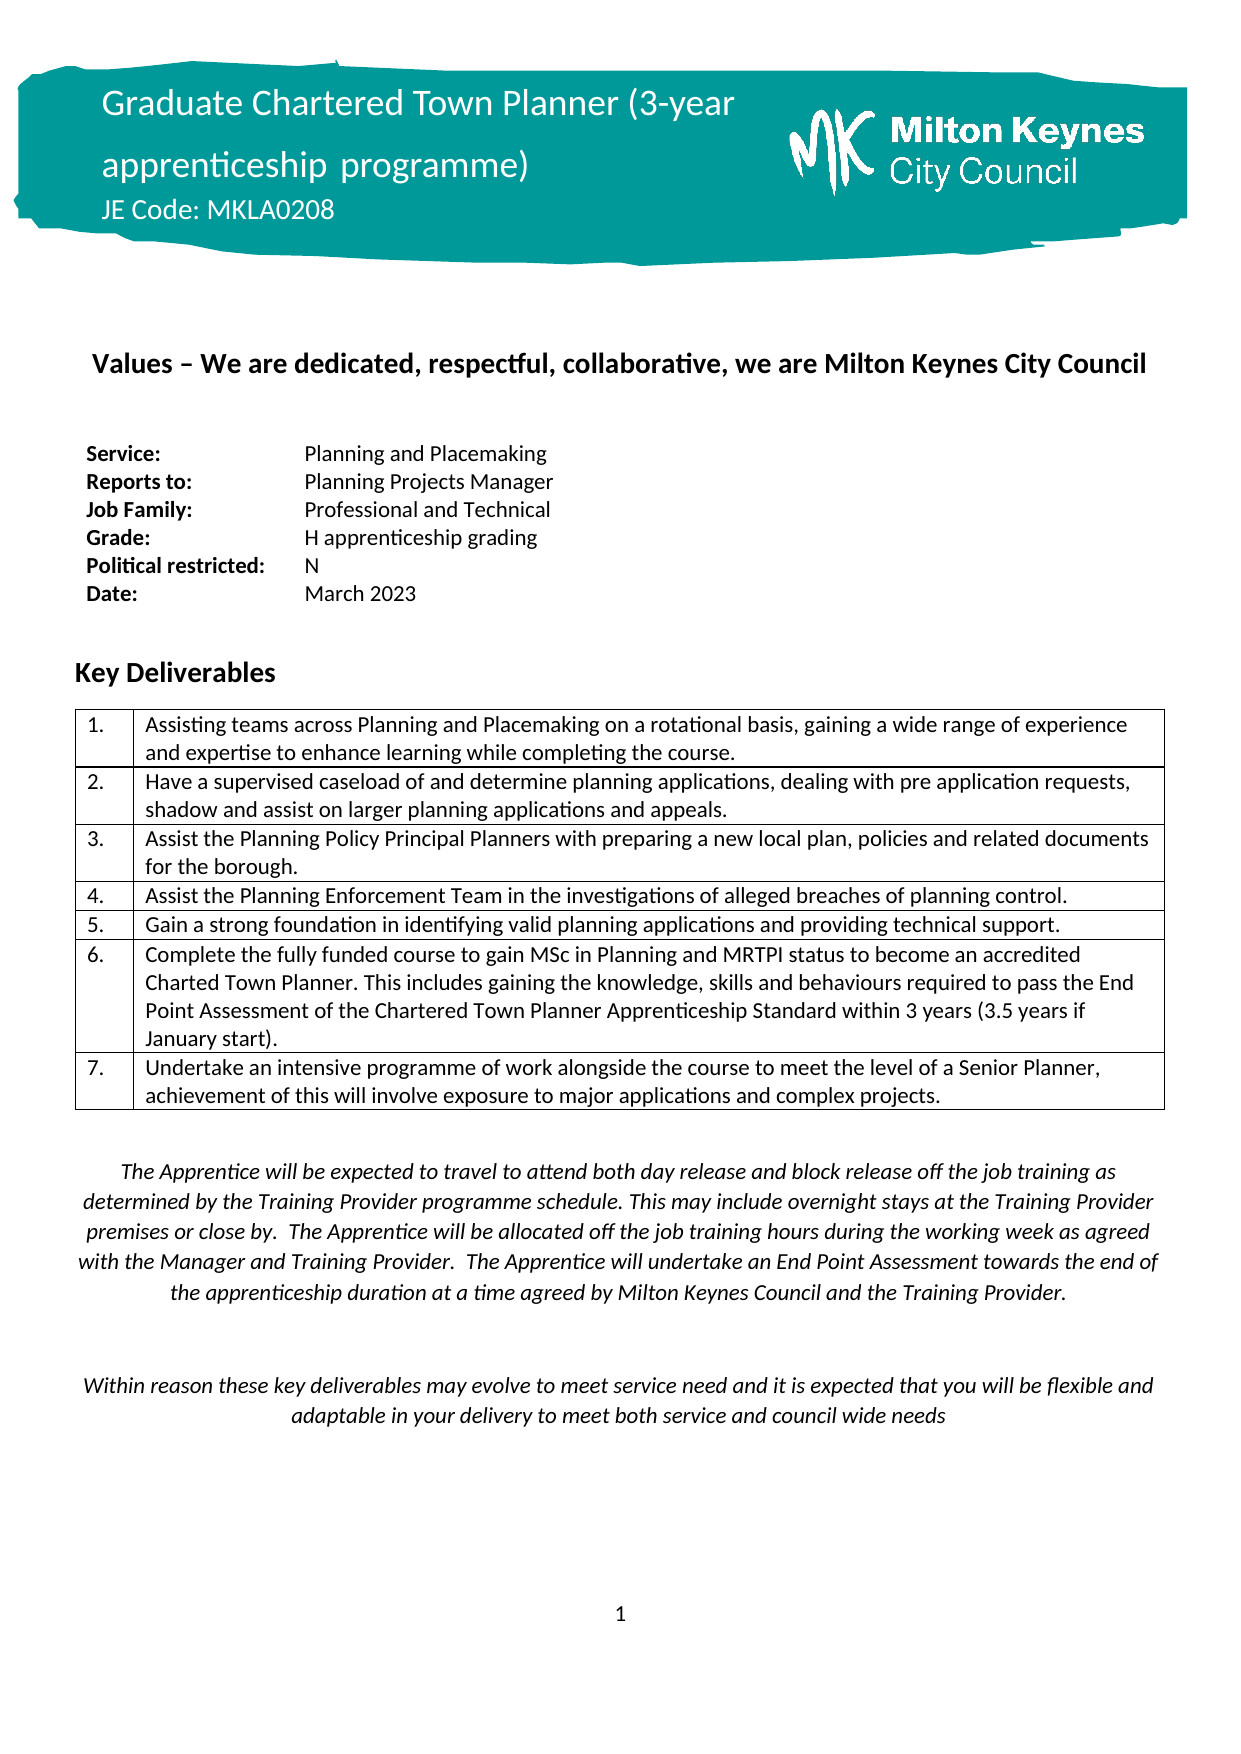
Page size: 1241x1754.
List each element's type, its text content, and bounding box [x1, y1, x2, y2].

table_cell March 2023 [293, 579, 1164, 607]
table_cell Reports to: [75, 467, 293, 495]
table_cell Grade: [75, 523, 293, 551]
table_cell Undertake an intensive programme of work alongside the course to meet the level of a Senior Planner, achievement of this will involve exposure to major applications and complex projects. [134, 1053, 1164, 1109]
table_cell Gain a strong foundation in identifying valid planning applications and providing technical support. [134, 911, 1164, 939]
table_cell Date: [75, 579, 293, 607]
table_cell Complete the fully funded course to gain MSc in Planning and MRTPI status to become an accredited Charted Town Planner. This includes gaining the knowledge, skills and behaviours required to pass the End Point Assessment of the Chartered Town Planner Apprenticeship Standard within 3 years (3.5 years if January start). [134, 940, 1164, 1052]
table_cell Have a supervised caseload of and determine planning applications, dealing with pre application requests, shadow and assist on larger planning applications and appeals. [134, 768, 1164, 823]
table_cell 4. [76, 882, 133, 909]
table_cell 7. [76, 1053, 133, 1109]
text Within reason these key deliverables may evolve to meet service need and it is expected that you will be flexible and adaptable in your delivery to meet both service and council wide needs [75, 1371, 1165, 1429]
table_cell Planning and Placemaking [293, 439, 1164, 467]
table_header Values – We are dedicated, respectful, collaborative, we are Milton Keynes City Council [75, 309, 1164, 439]
text The Apprentice will be expected to travel to attend both day release and block release off the job training as determined by the Training Provider programme schedule. This may include overnight stays at the Training Provider premises or close by. The Apprentice will be allocated off the job training hours during the working week as agreed with the Manager and Training Provider. The Apprentice will undertake an End Point Assessment towards the end of the apprenticeship duration at a time agreed by Milton Keynes Council and the Training Provider. [75, 1157, 1165, 1306]
table_cell Job Family: [75, 495, 293, 523]
table_header Assisting teams across Planning and Placemaking on a rotational basis, gaining a wide range of experience and expertise to enhance learning while completing the course. [134, 710, 1164, 766]
picture [789, 108, 1144, 197]
table_cell 5. [76, 911, 133, 939]
table_cell H apprenticeship grading [293, 523, 1164, 551]
table_cell Professional and Technical [293, 495, 1164, 523]
table_cell 3. [76, 825, 133, 881]
table_cell Planning Projects Manager [293, 467, 1164, 495]
text Key Deliverables [75, 654, 1165, 690]
table_cell Service: [75, 439, 293, 467]
table_cell Assist the Planning Policy Principal Planners with preparing a new local plan, policies and related documents for the borough. [134, 825, 1164, 881]
table_cell 6. [76, 940, 133, 1052]
table_header 1. [76, 710, 133, 766]
table_cell Assist the Planning Enforcement Team in the investigations of alleged breaches of planning control. [134, 882, 1164, 909]
table_cell Political restricted: [75, 551, 293, 579]
table_cell N [293, 551, 1164, 579]
table_cell 2. [76, 768, 133, 823]
